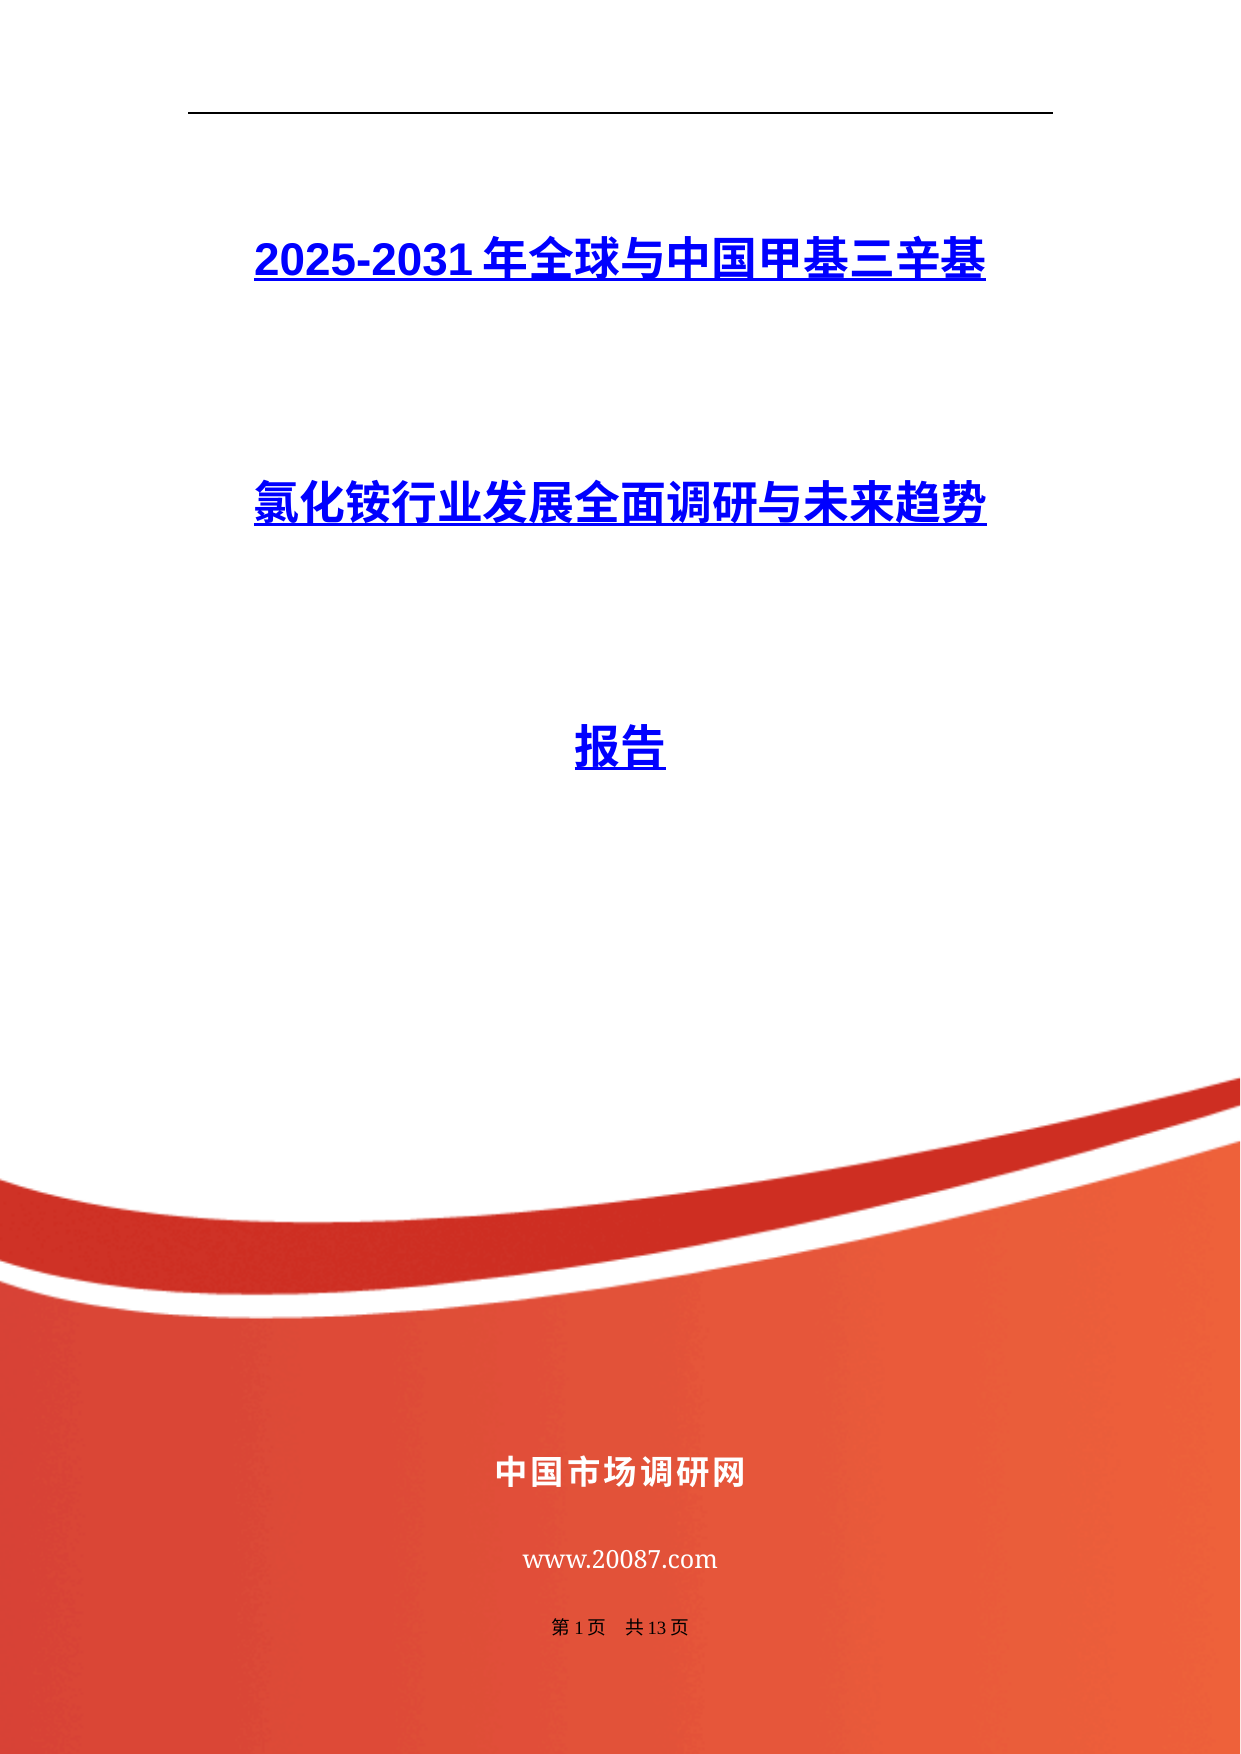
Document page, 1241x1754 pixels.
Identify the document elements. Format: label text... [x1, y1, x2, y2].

picture [0, 1006, 1241, 1754]
table_header 2025-2031年全球与中国甲基三辛基氯化铵行业发展全面调研与未来趋势报告 [188, 207, 1053, 871]
subtitle 中国市场调研网 [187, 1437, 1053, 1502]
text www.20087.com [187, 1526, 1053, 1591]
